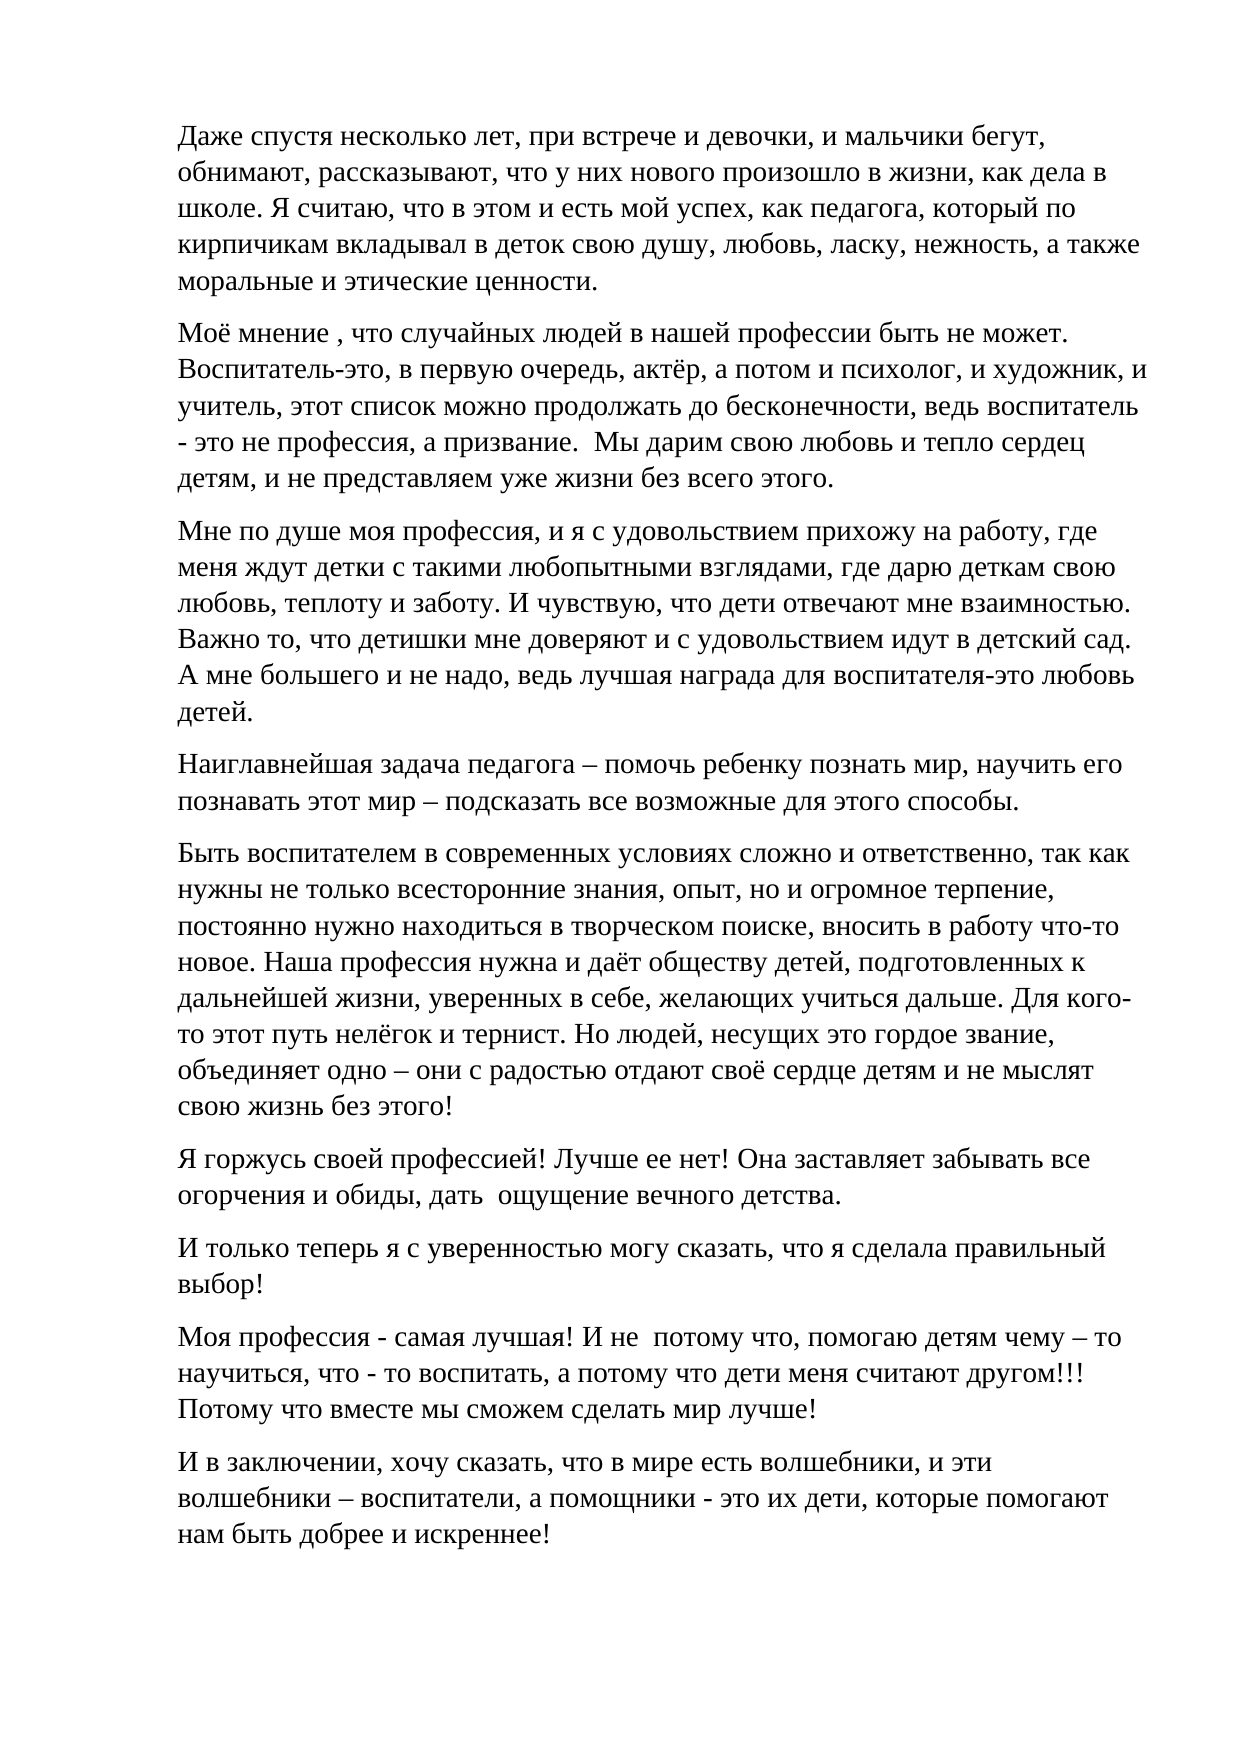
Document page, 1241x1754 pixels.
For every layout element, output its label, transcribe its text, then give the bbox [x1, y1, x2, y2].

text И в заключении, хочу сказать, что в мире есть волшебники, и эти волшебники – воспитатели, а помощники - это их дети, которые помогают нам быть добрее и искреннее! [177, 1444, 1152, 1550]
text Быть воспитателем в современных условиях сложно и ответственно, так как нужны не только всесторонние знания, опыт, но и огромное терпение, постоянно нужно находиться в творческом поиске, вносить в работу что-то новое. Наша профессия нужна и даёт обществу детей, подготовленных к дальнейшей жизни, уверенных в себе, желающих учиться дальше. Для кого-то этот путь нелёгок и тернист. Но людей, несущих это гордое звание, объединяет одно – они с радостью отдают своё сердце детям и не мыслят свою жизнь без этого! [177, 835, 1152, 1122]
text И только теперь я с уверенностью могу сказать, что я сделала правильный выбор! [177, 1230, 1152, 1300]
text Я горжусь своей профессией! Лучше ее нет! Она заставляет забывать все огорчения и обиды, дать ощущение вечного детства. [177, 1141, 1152, 1211]
text Моё мнение , что случайных людей в нашей профессии быть не может. Воспитатель-это, в первую очередь, актёр, а потом и психолог, и художник, и учитель, этот список можно продолжать до бесконечности, ведь воспитатель - это не профессия, а призвание. Мы дарим свою любовь и тепло сердец детям, и не представляем уже жизни без всего этого. [177, 316, 1152, 494]
text Моя профессия - самая лучшая! И не потому что, помогаю детям чему – то научиться, что - то воспитать, а потому что дети меня считают другом!!! Потому что вместе мы сможем сделать мир лучше! [177, 1319, 1152, 1425]
text Даже спустя несколько лет, при встрече и девочки, и мальчики бегут, обнимают, рассказывают, что у них нового произошло в жизни, как дела в школе. Я считаю, что в этом и есть мой успех, как педагога, который по кирпичикам вкладывал в деток свою душу, любовь, ласку, нежность, а также моральные и этические ценности. [177, 118, 1152, 296]
text Мне по душе моя профессия, и я с удовольствием прихожу на работу, где меня ждут детки с такими любопытными взглядами, где дарю деткам свою любовь, теплоту и заботу. И чувствую, что дети отвечают мне взаимностью. Важно то, что детишки мне доверяют и с удовольствием идут в детский сад. А мне большего и не надо, ведь лучшая награда для воспитателя-это любовь детей. [177, 513, 1152, 727]
text Наиглавнейшая задача педагога – помочь ребенку познать мир, научить его познавать этот мир – подсказать все возможные для этого способы. [177, 746, 1152, 816]
